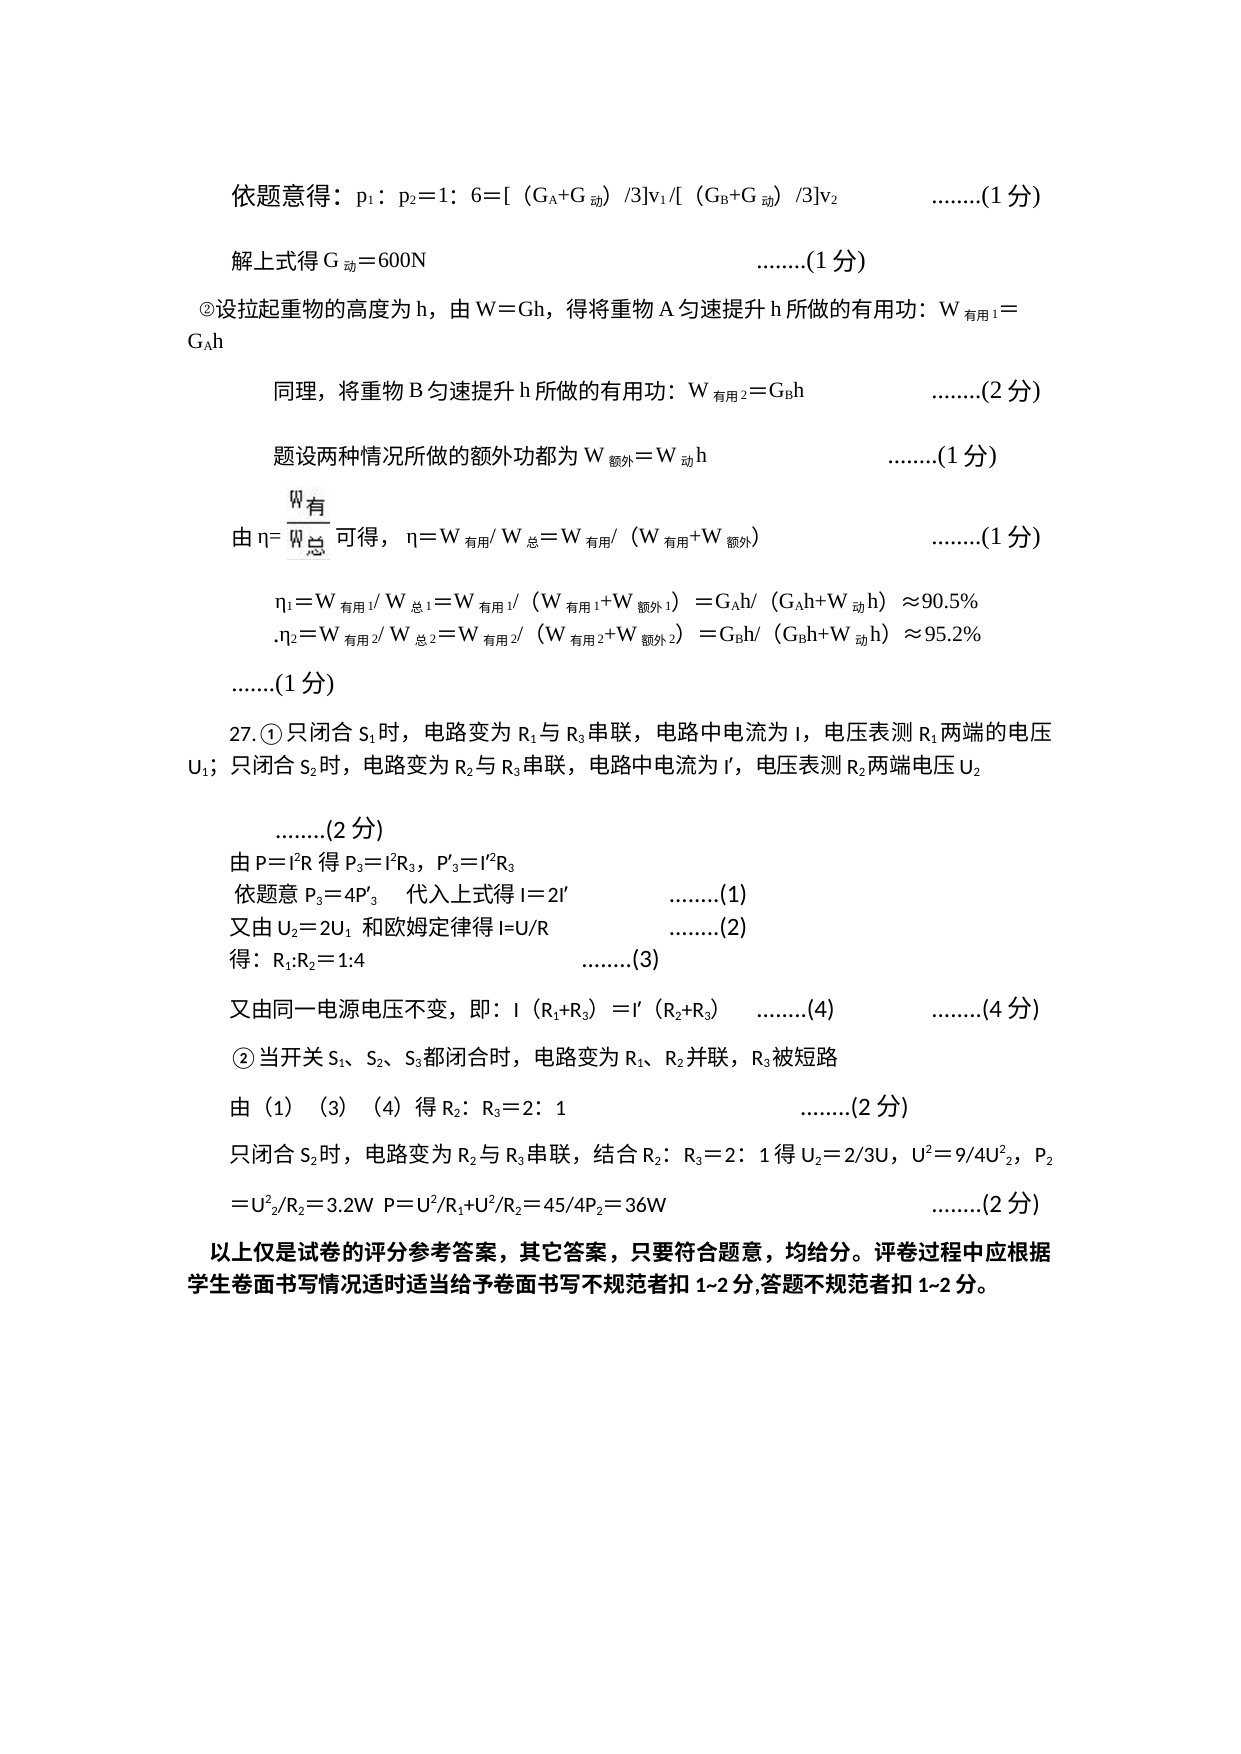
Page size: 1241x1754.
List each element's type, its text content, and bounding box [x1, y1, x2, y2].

text .η2＝W有用2/ W总2＝W有用2/（W有用2+W额外2）＝GBh/（GBh+W动h）≈95.2% .......(1分) [187, 617, 1053, 714]
text 又由同一电源电压不变，即：I（R1+R3）＝I’（R2+R3） ........(4) ........(4分) [229, 974, 1053, 1039]
text 得：R1:R2＝1:4 ........(3) [229, 942, 1053, 974]
text 以上仅是试卷的评分参考答案，其它答案，只要符合题意，均给分。评卷过程中应根据学生卷面书写情况适时适当给予卷面书写不规范者扣1~2分,答题不规范者扣1~2分。 [187, 1234, 1053, 1299]
list ①只闭合S1时，电路变为R1与R3串联，电路中电流为I，电压表测R1两端的电压U1；只闭合S2时，电路变为R2与R3串联，电路中电流为I’，电压表测R2两端电压U2 ........(2分) [188, 714, 1053, 844]
text 由η= 可得， η＝W有用/ W总＝W有用/（W有用+W额外） ........(1分) [187, 487, 1053, 584]
picture [286, 487, 330, 560]
text 又由U2＝2U1 和欧姆定律得I=U/R ........(2) [229, 909, 1053, 942]
text 解上式得G动＝600N ........(1分) [187, 227, 1053, 292]
text 依题意得：p1 ：p2＝1：6＝[（GA+G动）/3]v1 /[（GB+G动）/3]v2 ........(1分) [187, 162, 1053, 227]
text 同理，将重物B匀速提升h所做的有用功：W有用2＝GBh ........(2分) [187, 357, 1053, 422]
text ②设拉起重物的高度为h，由W＝Gh，得将重物A匀速提升h所做的有用功：W有用1＝GAh [187, 292, 1053, 357]
text 由（1）（3）（4）得R2：R3＝2：1 ........(2分) [229, 1072, 1053, 1137]
text 题设两种情况所做的额外功都为W额外＝W动h ........(1分) [187, 422, 1053, 487]
text ②当开关S1、S2、S3都闭合时，电路变为R1、R2并联，R3被短路 [229, 1039, 1053, 1072]
text 依题意 P3＝4P’3 代入上式得I＝2I’ ........(1) [229, 877, 1053, 909]
text 由P＝I2R 得P3＝I2R3，P’3＝I’2R3 [229, 844, 1053, 877]
text 只闭合S2时，电路变为R2与R3串联，结合R2：R3＝2：1得U2＝2/3U，U2＝9/4U22，P2＝U22/R2＝3.2W P＝U2/R1+U2/R2＝45/4P2＝36W ........(2分) [229, 1137, 1053, 1234]
text η1＝W有用1/ W总1＝W有用1/（W有用1+W额外1）＝GAh/（GAh+W动h）≈90.5% [187, 584, 1053, 617]
